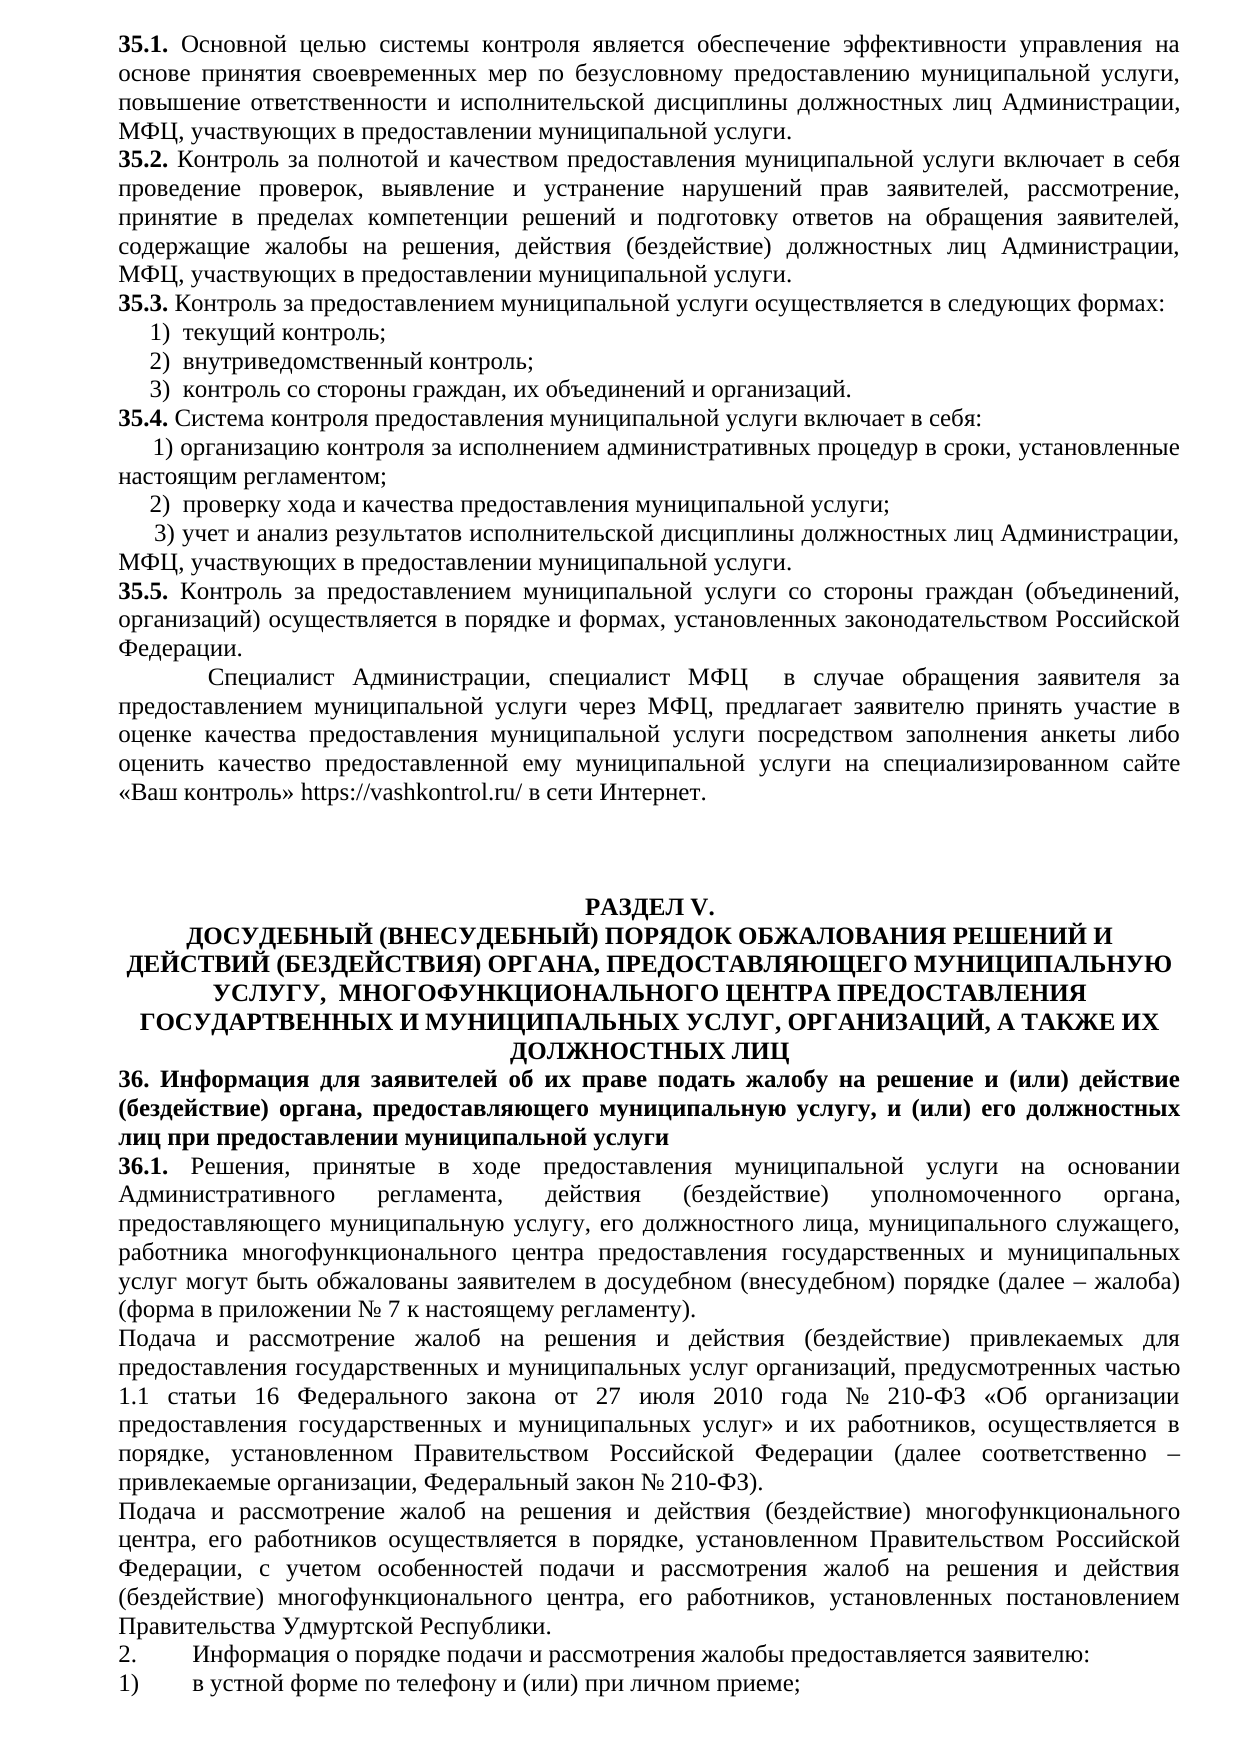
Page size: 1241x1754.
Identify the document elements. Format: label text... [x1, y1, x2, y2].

text Специалист Администрации, специалист МФЦ в случае обращения заявителя за предоставлением муниципальной услуги через МФЦ, предлагает заявителю принять участие в оценке качества предоставления муниципальной услуги посредством заполнения анкеты либо оценить качество предоставленной ему муниципальной услуги на специализированном сайте «Ваш контроль» https://vashkontrol.ru/ в сети Интернет. [118, 662, 1181, 806]
text 35.1. Основной целью системы контроля является обеспечение эффективности управления на основе принятия своевременных мер по безусловному предоставлению муниципальной услуги, повышение ответственности и исполнительской дисциплины должностных лиц Администрации, МФЦ, участвующих в предоставлении муниципальной услуги. [118, 29, 1181, 144]
text 35.4. Система контроля предоставления муниципальной услуги включает в себя: [118, 403, 1181, 432]
text 3) контроль со стороны граждан, их объединений и организаций. [118, 374, 1181, 403]
text ДОСУДЕБНЫЙ (ВНЕСУДЕБНЫЙ) ПОРЯДОК ОБЖАЛОВАНИЯ РЕШЕНИЙ И ДЕЙСТВИЙ (БЕЗДЕЙСТВИЯ) ОРГАНА, ПРЕДОСТАВЛЯЮЩЕГО МУНИЦИПАЛЬНУЮ УСЛУГУ, МНОГОФУНКЦИОНАЛЬНОГО ЦЕНТРА ПРЕДОСТАВЛЕНИЯ ГОСУДАРТВЕННЫХ И МУНИЦИПАЛЬНЫХ УСЛУГ, ОРГАНИЗАЦИЙ, А ТАКЖЕ ИХ ДОЛЖНОСТНЫХ ЛИЦ [118, 921, 1181, 1064]
text 1) в устной форме по телефону и (или) при личном приеме; [118, 1668, 1181, 1697]
text 35.2. Контроль за полнотой и качеством предоставления муниципальной услуги включает в себя проведение проверок, выявление и устранение нарушений прав заявителей, рассмотрение, принятие в пределах компетенции решений и подготовку ответов на обращения заявителей, содержащие жалобы на решения, действия (бездействие) должностных лиц Администрации, МФЦ, участвующих в предоставлении муниципальной услуги. [118, 144, 1181, 288]
text РАЗДЕЛ V. [118, 892, 1181, 921]
text 36. Информация для заявителей об их праве подать жалобу на решение и (или) действие (бездействие) органа, предоставляющего муниципальную услугу, и (или) его должностных лиц при предоставлении муниципальной услуги [118, 1064, 1181, 1151]
text 2. Информация о порядке подачи и рассмотрения жалобы предоставляется заявителю: [118, 1639, 1181, 1668]
text 1) текущий контроль; [118, 317, 1181, 346]
text 3) учет и анализ результатов исполнительской дисциплины должностных лиц Администрации, МФЦ, участвующих в предоставлении муниципальной услуги. [118, 518, 1181, 576]
text Подача и рассмотрение жалоб на решения и действия (бездействие) многофункционального центра, его работников осуществляется в порядке, установленном Правительством Российской Федерации, с учетом особенностей подачи и рассмотрения жалоб на решения и действия (бездействие) многофункционального центра, его работников, установленных постановлением Правительства Удмуртской Республики. [118, 1496, 1181, 1639]
text 2) внутриведомственный контроль; [118, 346, 1181, 374]
text 35.3. Контроль за предоставлением муниципальной услуги осуществляется в следующих формах: [118, 288, 1181, 317]
text 2) проверку хода и качества предоставления муниципальной услуги; [118, 489, 1181, 518]
text 36.1. Решения, принятые в ходе предоставления муниципальной услуги на основании Административного регламента, действия (бездействие) уполномоченного органа, предоставляющего муниципальную услугу, его должностного лица, муниципального служащего, работника многофункционального центра предоставления государственных и муниципальных услуг могут быть обжалованы заявителем в досудебном (внесудебном) порядке (далее – жалоба) (форма в приложении № 7 к настоящему регламенту). [118, 1151, 1181, 1323]
text 35.5. Контроль за предоставлением муниципальной услуги со стороны граждан (объединений, организаций) осуществляется в порядке и формах, установленных законодательством Российской Федерации. [118, 576, 1181, 662]
text Подача и рассмотрение жалоб на решения и действия (бездействие) привлекаемых для предоставления государственных и муниципальных услуг организаций, предусмотренных частью 1.1 статьи 16 Федерального закона от 27 июля 2010 года № 210-ФЗ «Об организации предоставления государственных и муниципальных услуг» и их работников, осуществляется в порядке, установленном Правительством Российской Федерации (далее соответственно – привлекаемые организации, Федеральный закон № 210-ФЗ). [118, 1323, 1181, 1496]
text 1) организацию контроля за исполнением административных процедур в сроки, установленные настоящим регламентом; [118, 432, 1181, 489]
